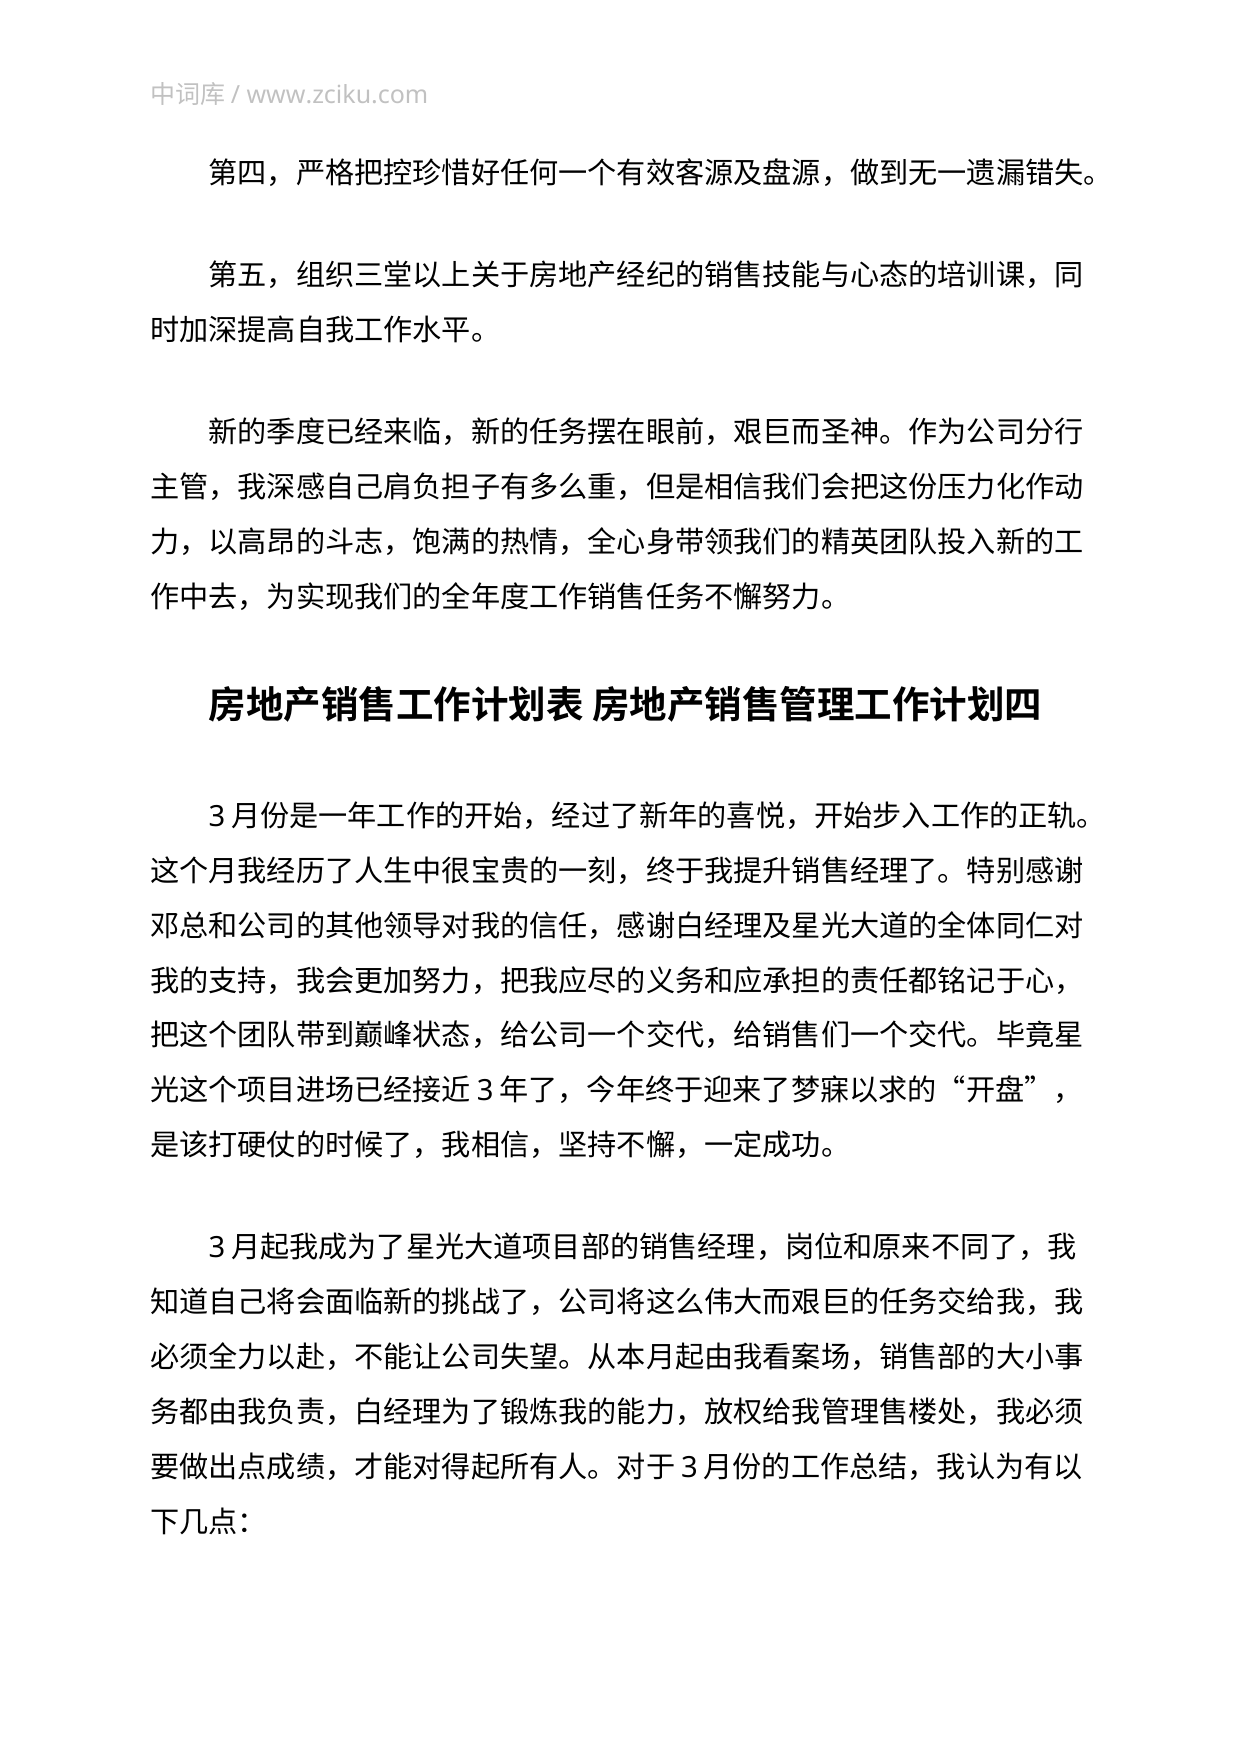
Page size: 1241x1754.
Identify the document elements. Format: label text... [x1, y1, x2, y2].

text 新的季度已经来临，新的任务摆在眼前，艰巨而圣神。作为公司分行主管，我深感自己肩负担子有多么重，但是相信我们会把这份压力化作动力，以高昂的斗志，饱满的热情，全心身带领我们的精英团队投入新的工作中去，为实现我们的全年度工作销售任务不懈努力。 [150, 408, 1090, 615]
text 3月起我成为了星光大道项目部的销售经理，岗位和原来不同了，我知道自己将会面临新的挑战了，公司将这么伟大而艰巨的任务交给我，我必须全力以赴，不能让公司失望。从本月起由我看案场，销售部的大小事务都由我负责，白经理为了锻炼我的能力，放权给我管理售楼处，我必须要做出点成绩，才能对得起所有人。对于3月份的工作总结，我认为有以下几点： [150, 1224, 1090, 1541]
text 房地产销售工作计划表 房地产销售管理工作计划四 [150, 675, 1090, 729]
text 第五，组织三堂以上关于房地产经纪的销售技能与心态的培训课，同时加深提高自我工作水平。 [150, 252, 1090, 349]
text 3月份是一年工作的开始，经过了新年的喜悦，开始步入工作的正轨。这个月我经历了人生中很宝贵的一刻，终于我提升销售经理了。特别感谢邓总和公司的其他领导对我的信任，感谢白经理及星光大道的全体同仁对我的支持，我会更加努力，把我应尽的义务和应承担的责任都铭记于心，把这个团队带到巅峰状态，给公司一个交代，给销售们一个交代。毕竟星光这个项目进场已经接近3年了，今年终于迎来了梦寐以求的“开盘”，是该打硬仗的时候了，我相信，坚持不懈，一定成功。 [150, 792, 1090, 1164]
text 第四，严格把控珍惜好任何一个有效客源及盘源，做到无一遗漏错失。 [150, 150, 1090, 192]
